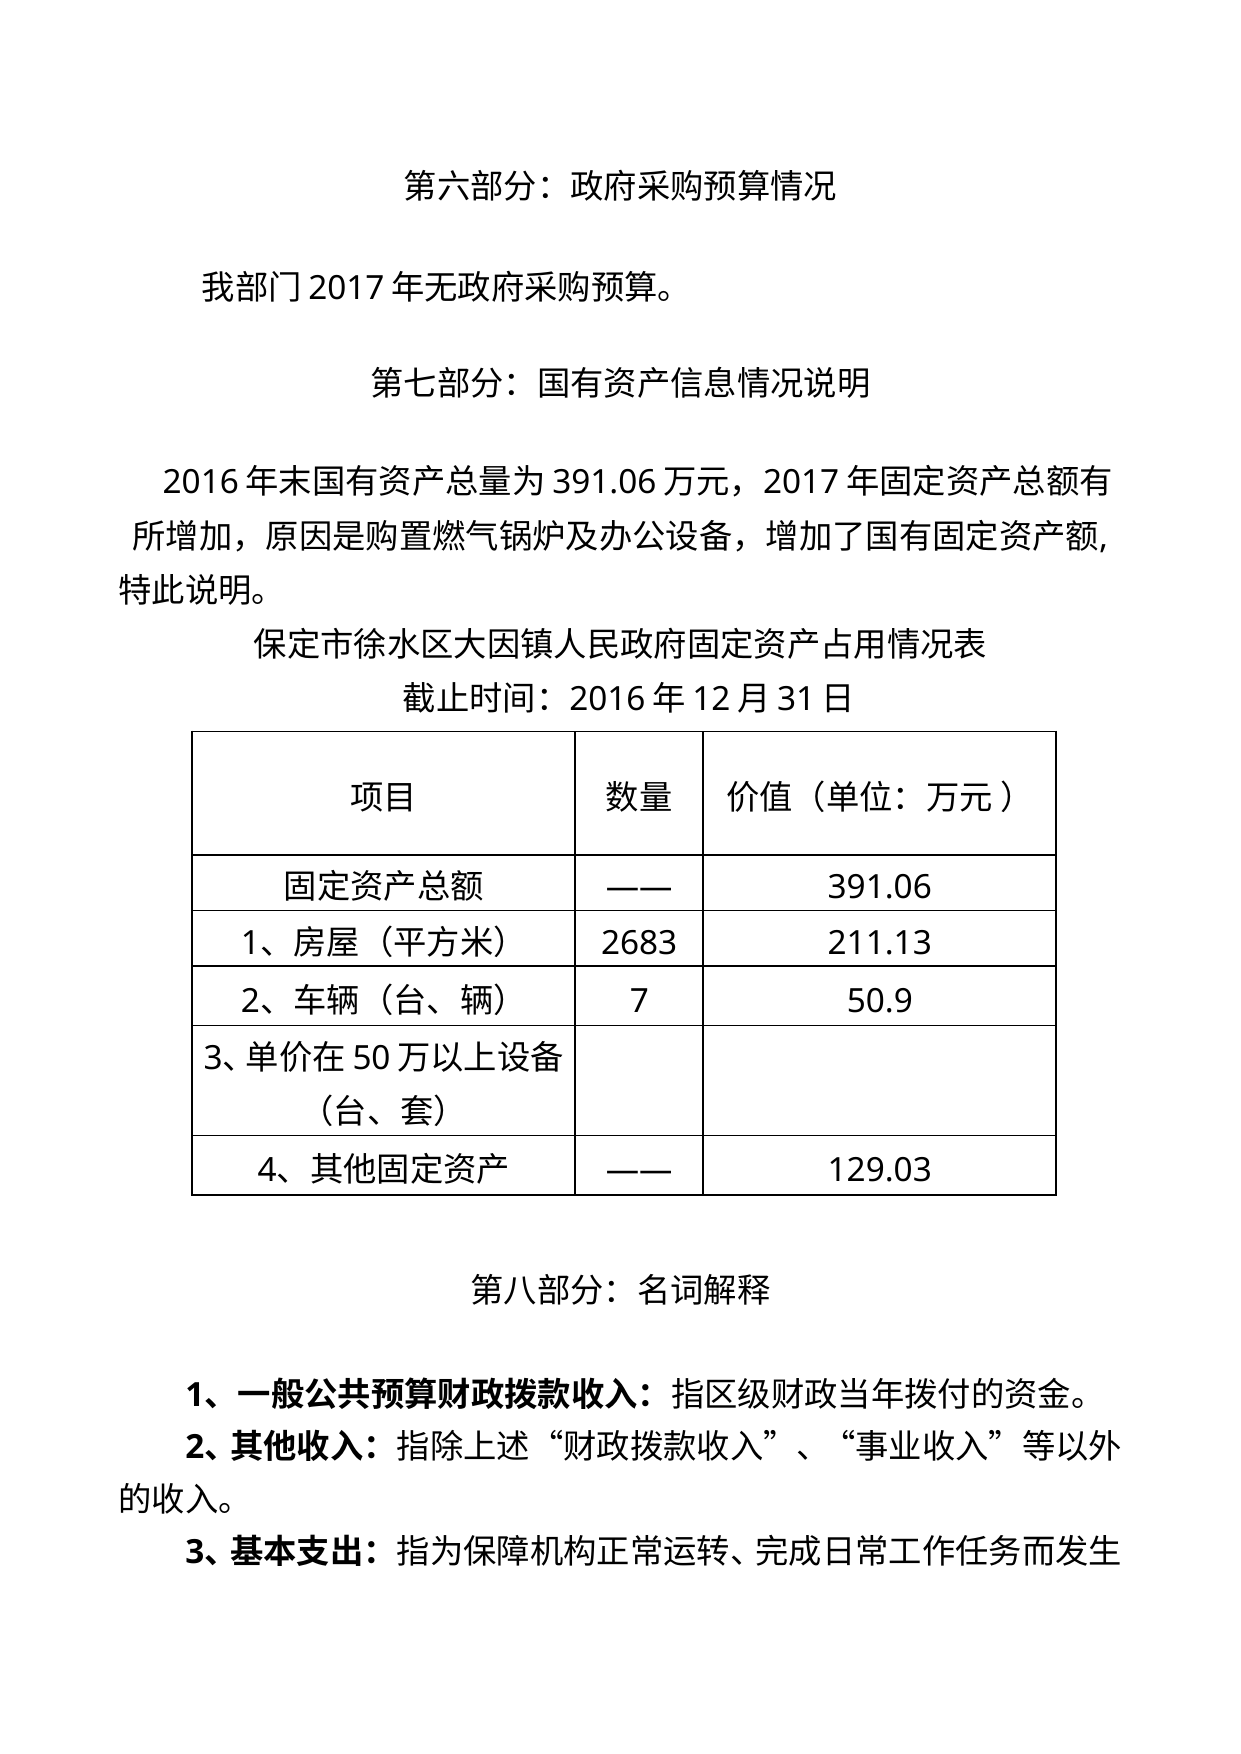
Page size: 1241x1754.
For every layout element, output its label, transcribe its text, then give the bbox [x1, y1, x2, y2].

text 我部门2017年无政府采购预算。 [118, 253, 1122, 311]
list 第八部分：名词解释 [118, 1242, 1122, 1294]
text 第七部分：国有资产信息情况说明 [118, 357, 1122, 405]
list 2016年末国有资产总量为391.06万元，2017年固定资产总额有所增加，原因是购置燃气锅炉及办公设备，增加了国有固定资产额, [118, 432, 1122, 540]
list 截止时间：2016年12月31日 [118, 648, 1122, 703]
list 特此说明。 [118, 540, 1122, 594]
list 1、一般公共预算财政拨款收入：指区级财政当年拨付的资金。 [118, 1346, 1122, 1398]
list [118, 1503, 1122, 1555]
list 保定市徐水区大因镇人民政府固定资产占用情况表 [118, 594, 1122, 648]
list 第六部分：政府采购预算情况 [118, 159, 1122, 208]
list 2、其他收入：指除上述“财政拨款收入”、“事业收入”等以外的收入。 [118, 1398, 1122, 1503]
